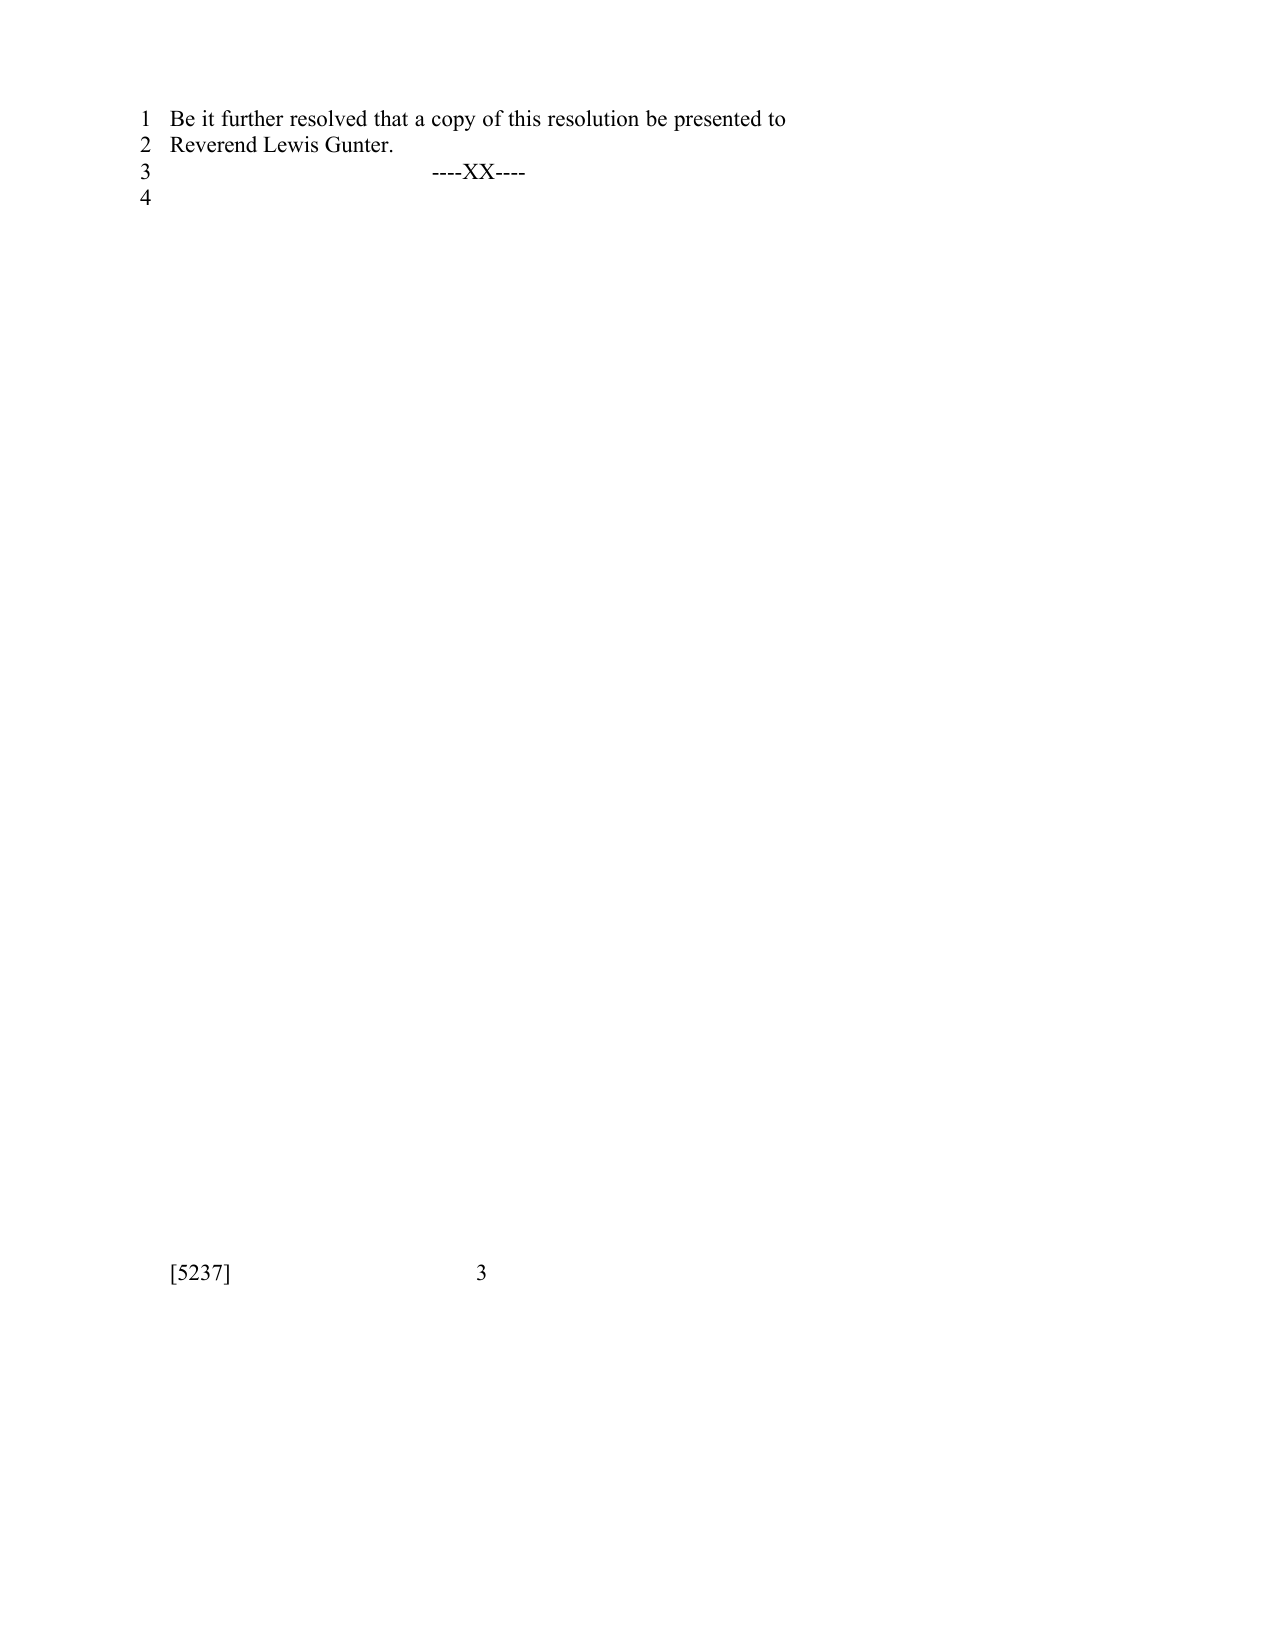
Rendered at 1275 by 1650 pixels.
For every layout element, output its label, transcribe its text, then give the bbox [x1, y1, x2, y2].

text ----XX---- [169, 158, 787, 184]
text Be it further resolved that a copy of this resolution be presented to Reverend Lewis Gunter. [169, 105, 787, 158]
